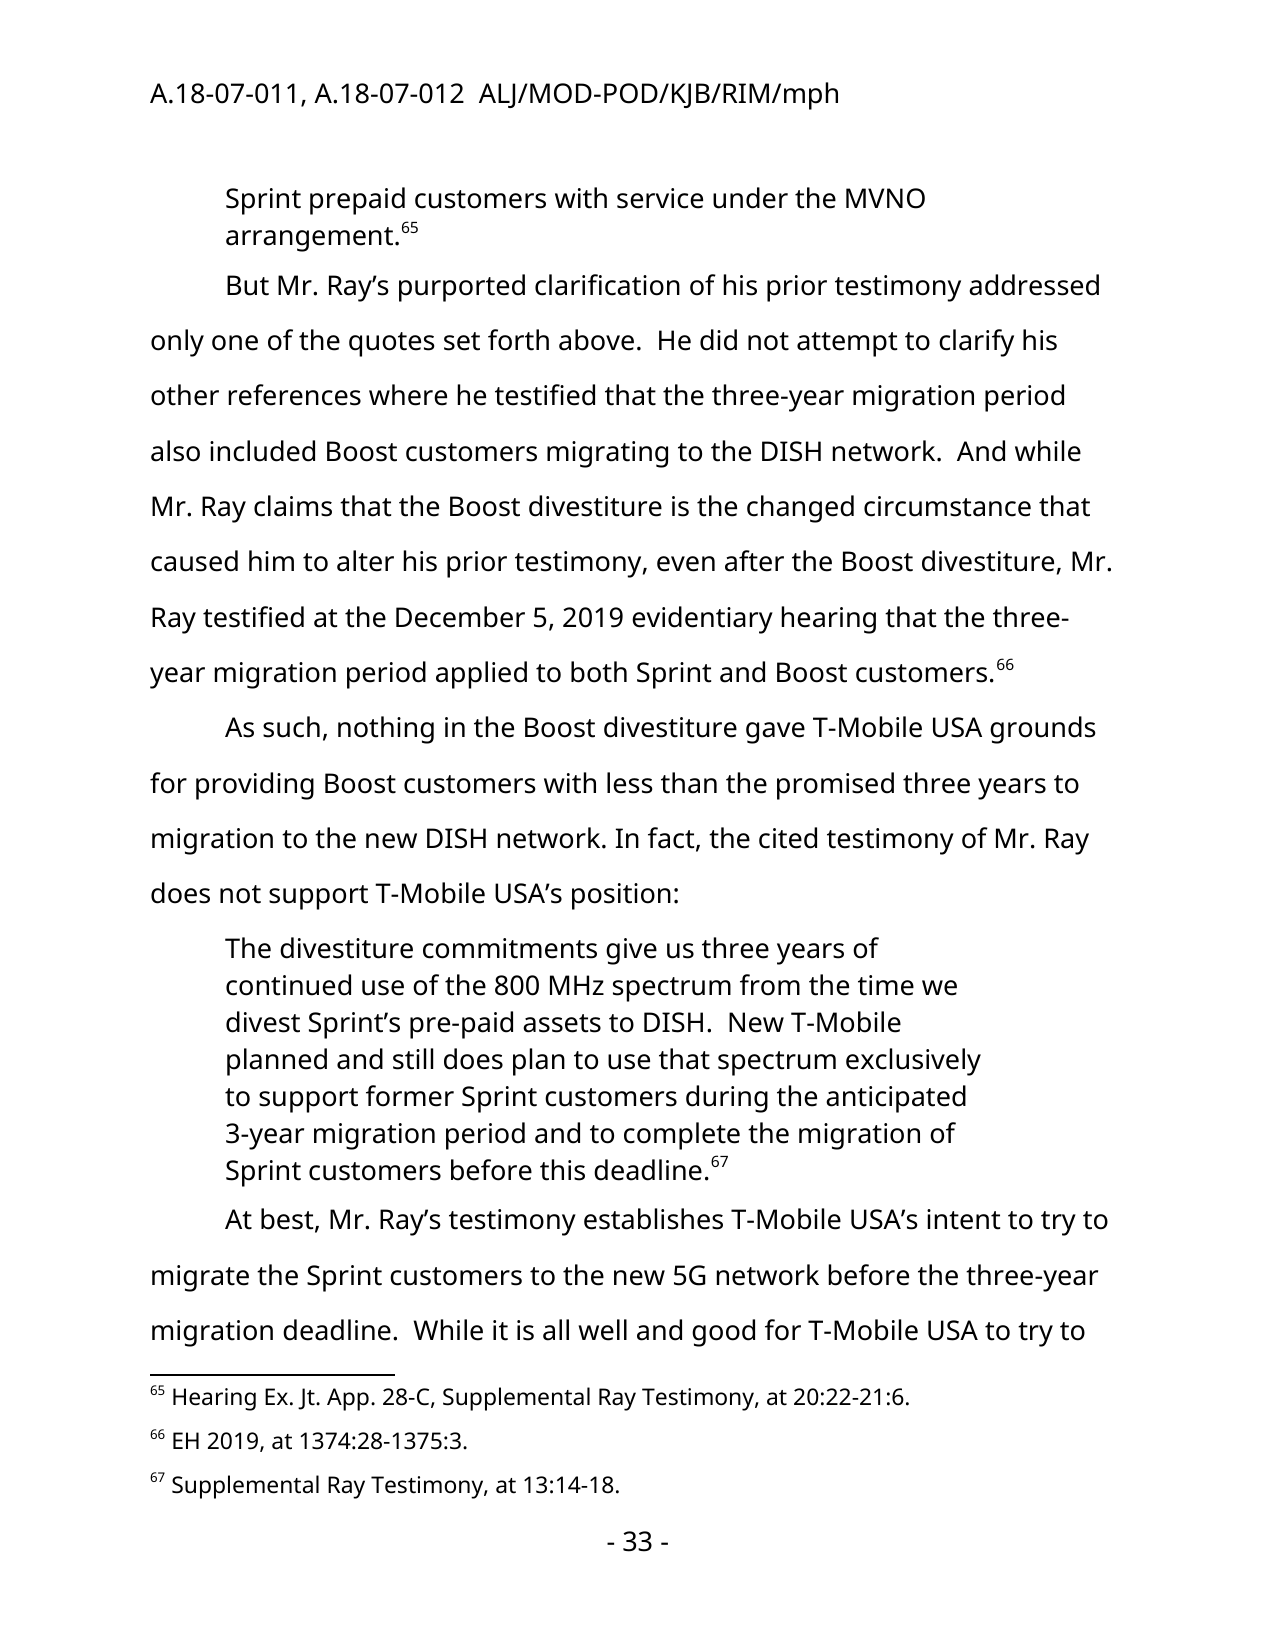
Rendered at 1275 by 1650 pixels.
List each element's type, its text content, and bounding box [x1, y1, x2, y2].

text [150, 1201, 1125, 1348]
text The divestiture commitments give us three years of continued use of the 800 MHz spectrum from the time we divest Sprint’s pre-paid assets to DISH. New T-Mobile planned and still does plan to use that spectrum exclusively to support former Sprint customers during the anticipated 3-year migration period and to complete the migration of Sprint customers before this deadline. [225, 930, 984, 1188]
text But Mr. Ray’s purported clarification of his prior testimony addressed only one of the quotes set forth above. He did not attempt to clarify his other references where he testified that the three-year migration period also included Boost customers migrating to the DISH network. And while Mr. Ray claims that the Boost divestiture is the changed circumstance that caused him to alter his prior testimony, even after the Boost divestiture, Mr. Ray testified at the December 5, 2019 evidentiary hearing that the three-year migration period applied to both Sprint and Boost customers. [150, 266, 1125, 690]
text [225, 180, 975, 254]
text As such, nothing in the Boost divestiture gave T-Mobile USA grounds for providing Boost customers with less than the promised three years to migration to the new DISH network. In fact, the cited testimony of Mr. Ray does not support T-Mobile USA’s position: [150, 709, 1125, 912]
